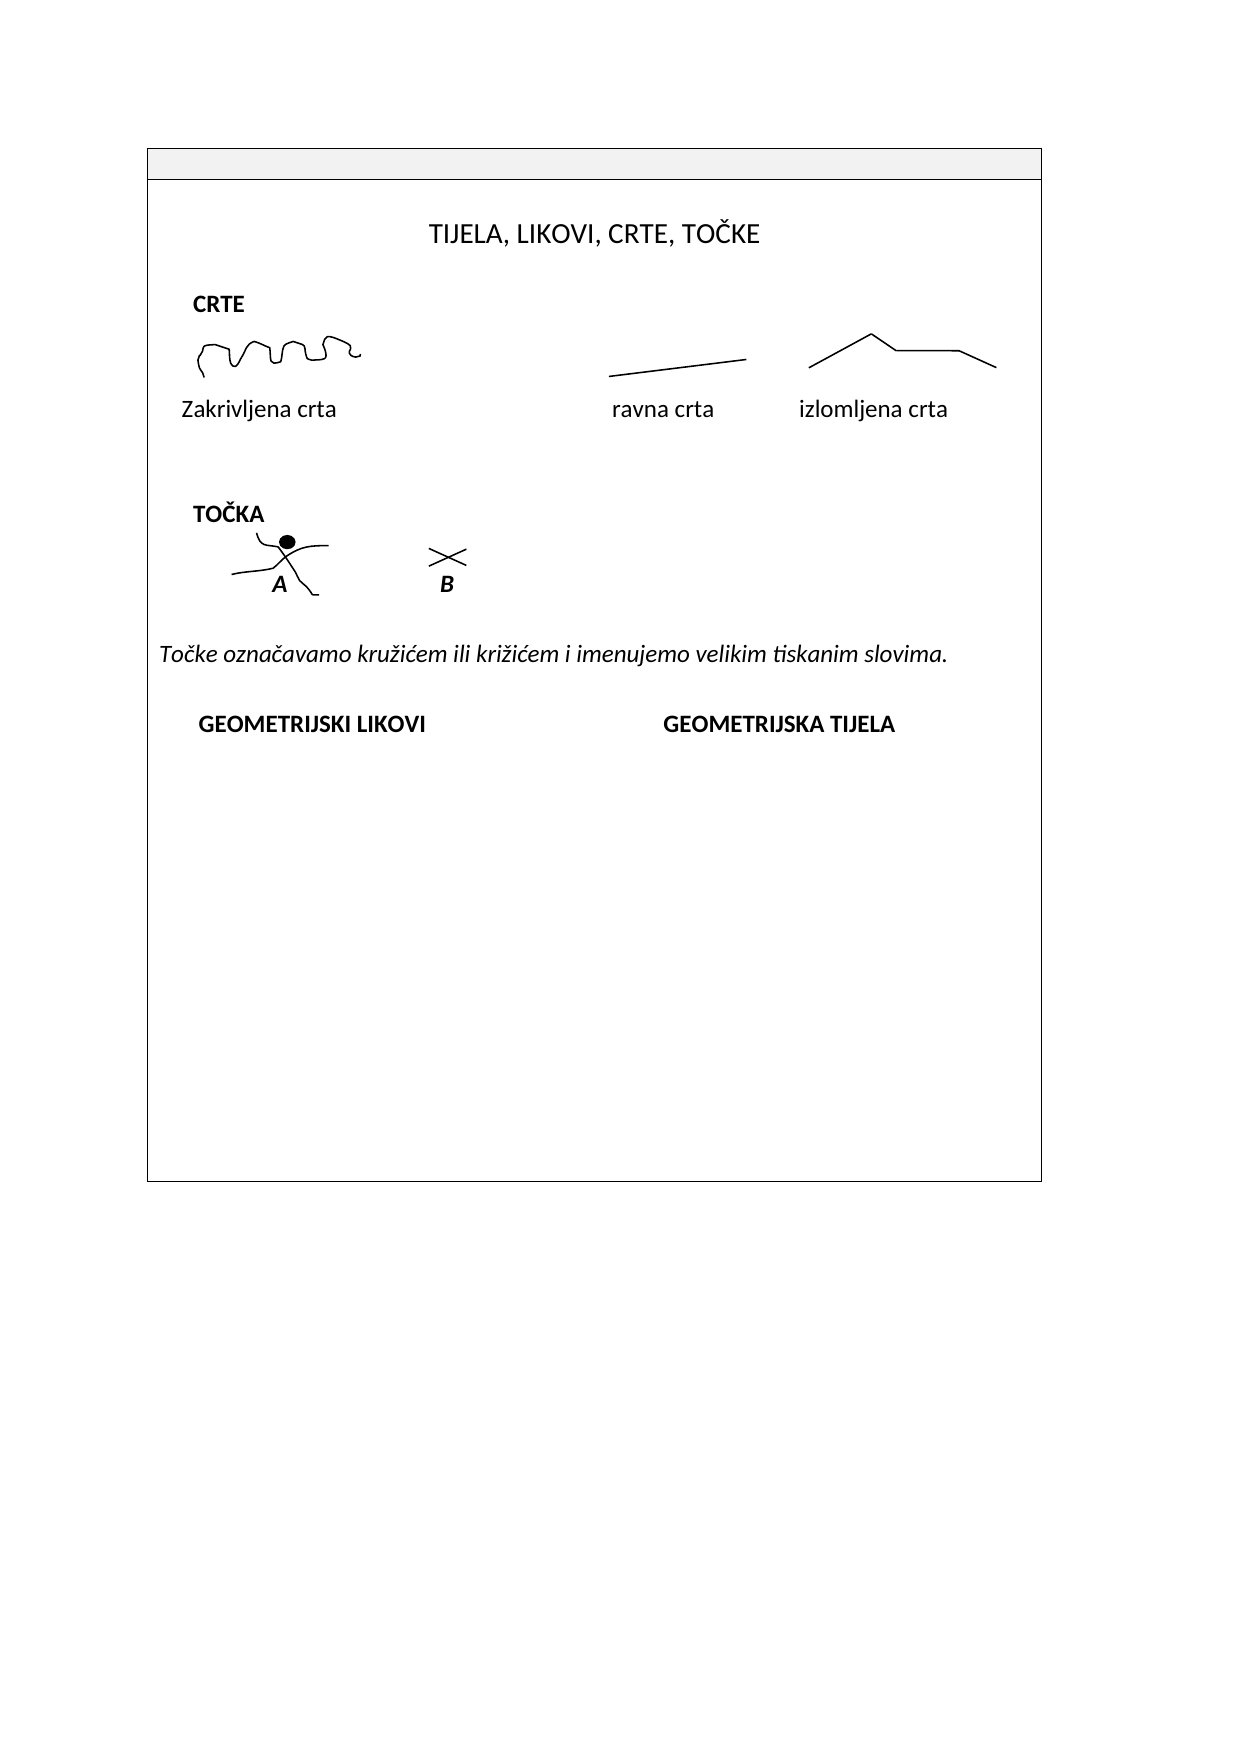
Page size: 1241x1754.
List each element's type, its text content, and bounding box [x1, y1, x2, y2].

table_cell TIJELA, LIKOVI, CRTE, TOČKE CRTE Zakrivljena crta ravna crta izlomljena crta TOČKA A B Točke označavamo kružićem ili križićem i imenujemo velikim tiskanim slovima. GEOMETRIJSKI LIKOVI GEOMETRIJSKA TIJELA [148, 180, 1041, 1181]
table_cell [148, 149, 1041, 179]
